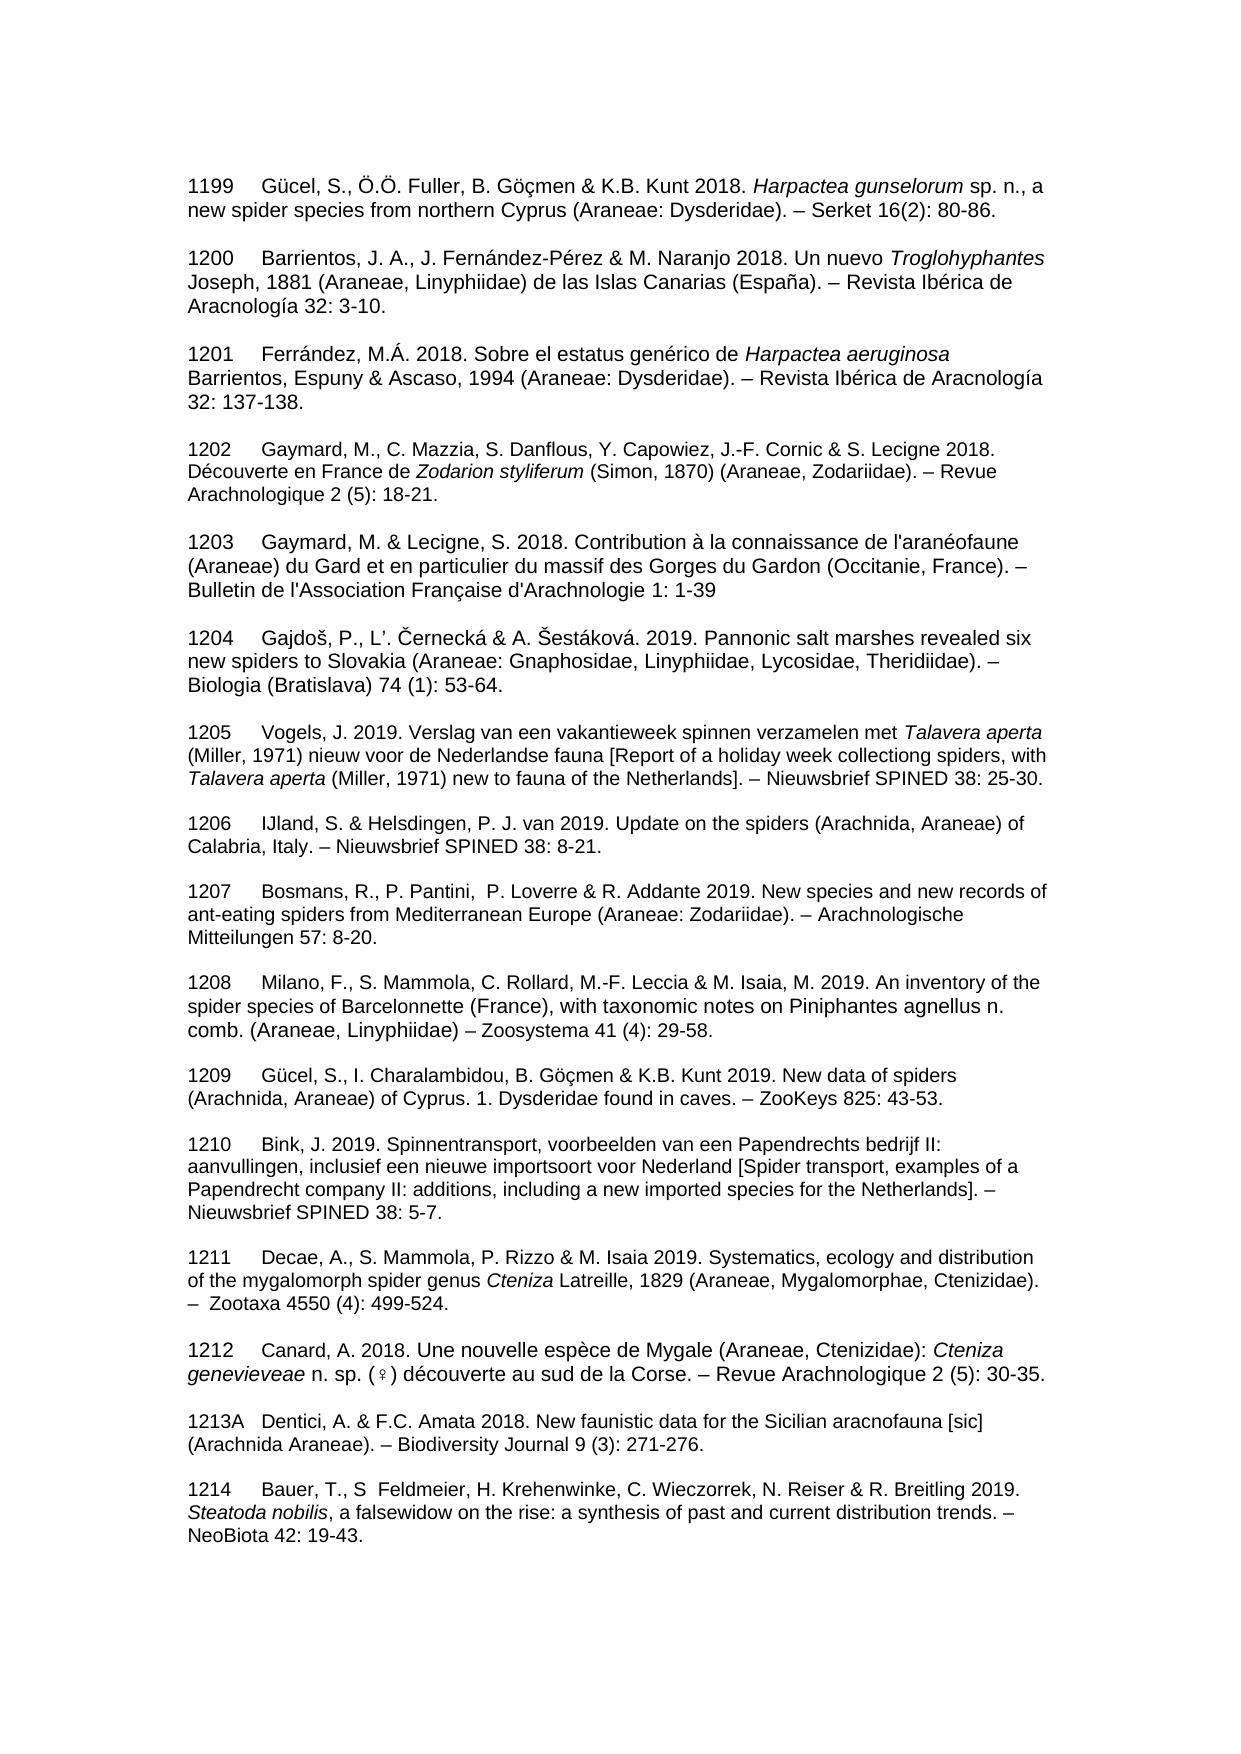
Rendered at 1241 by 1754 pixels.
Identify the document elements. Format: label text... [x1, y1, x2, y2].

text 1200 Barrientos, J. A., J. Fernández-Pérez & M. Naranjo 2018. Un nuevo Troglohyphantes Joseph, 1881 (Araneae, Linyphiidae) de las Islas Canarias (España). – Revista Ibérica de Aracnología 32: 3-10. [386, 246, 1053, 318]
text 1203 Gaymard, M. & Lecigne, S. 2018. Contribution à la connaissance de l'aranéofaune (Araneae) du Gard et en particulier du massif des Gorges du Gardon (Occitanie, France). – Bulletin de l'Association Française d'Arachnologie 1: 1-39 [187, 529, 1053, 601]
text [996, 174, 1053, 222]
text 1206 IJland, S. & Helsdingen, P. J. van 2019. Update on the spiders (Arachnida, Araneae) of Calabria, Italy. – Nieuwsbrief SPINED 38: 8-21. [607, 812, 1053, 857]
text 1208 Milano, F., S. Mammola, C. Rollard, M.-F. Leccia & M. Isaia, M. 2019. An inventory of the spider species of Barcelonnette (France), with taxonomic notes on Piniphantes agnellus n. comb. (Araneae, Linyphiidae) – Zoosystema 41 (4): 29-58. [187, 971, 1053, 1042]
text 1213A Dentici, A. & F.C. Amata 2018. New faunistic data for the Sicilian aracnofauna [sic] (Arachnida Araneae). – Biodiversity Journal 9 (3): 271-276. [710, 1410, 1053, 1455]
text 1201 Ferrández, M.Á. 2018. Sobre el estatus genérico de Harpactea aeruginosa Barrientos, Espuny & Ascaso, 1994 (Araneae: Dysderidae). – Revista Ibérica de Aracnología 32: 137-138. [187, 342, 1053, 413]
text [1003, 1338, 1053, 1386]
text 1204 Gajdoš, P., L’. Černecká & A. Šestáková. 2019. Pannonic salt marshes revealed six new spiders to Slovakia (Araneae: Gnaphosidae, Linyphiidae, Lycosidae, Theridiidae). – Biologia (Bratislava) 74 (1): 53-64. [503, 625, 1053, 697]
text 1210 Bink, J. 2019. Spinnentransport, voorbeelden van een Papendrechts bedrijf II: aanvullingen, inclusief een nieuwe importsoort voor Nederland [Spider transport, examples of a Papendrecht company II: additions, including a new imported species for the Netherlands]. – Nieuwsbrief SPINED 38: 5-7. [187, 1132, 1053, 1223]
text 1211 Decae, A., S. Mammola, P. Rizzo & M. Isaia 2019. Systematics, ecology and distribution of the mygalomorph spider genus Cteniza Latreille, 1829 (Araneae, Mygalomorphae, Ctenizidae). – Zootaxa 4550 (4): 499-524. [455, 1246, 1053, 1314]
text 1214 Bauer, T., S Feldmeier, H. Krehenwinke, C. Wieczorrek, N. Reiser & R. Breitling 2019. Steatoda nobilis, a falsewidow on the rise: a synthesis of past and current distribution trends. – NeoBiota 42: 19-43. [187, 1478, 1053, 1546]
text 1207 Bosmans, R., P. Pantini, P. Loverre & R. Addante 2019. New species and new records of ant-eating spiders from Mediterranean Europe (Araneae: Zodariidae). – Arachnologische Mitteilungen 57: 8-20. [383, 880, 1053, 948]
text 1202 Gaymard, M., C. Mazzia, S. Danflous, Y. Capowiez, J.-F. Cornic & S. Lecigne 2018. Découverte en France de Zodarion styliferum (Simon, 1870) (Araneae, Zodariidae). – Revue Arachnologique 2 (5): 18-21. [187, 437, 1053, 506]
